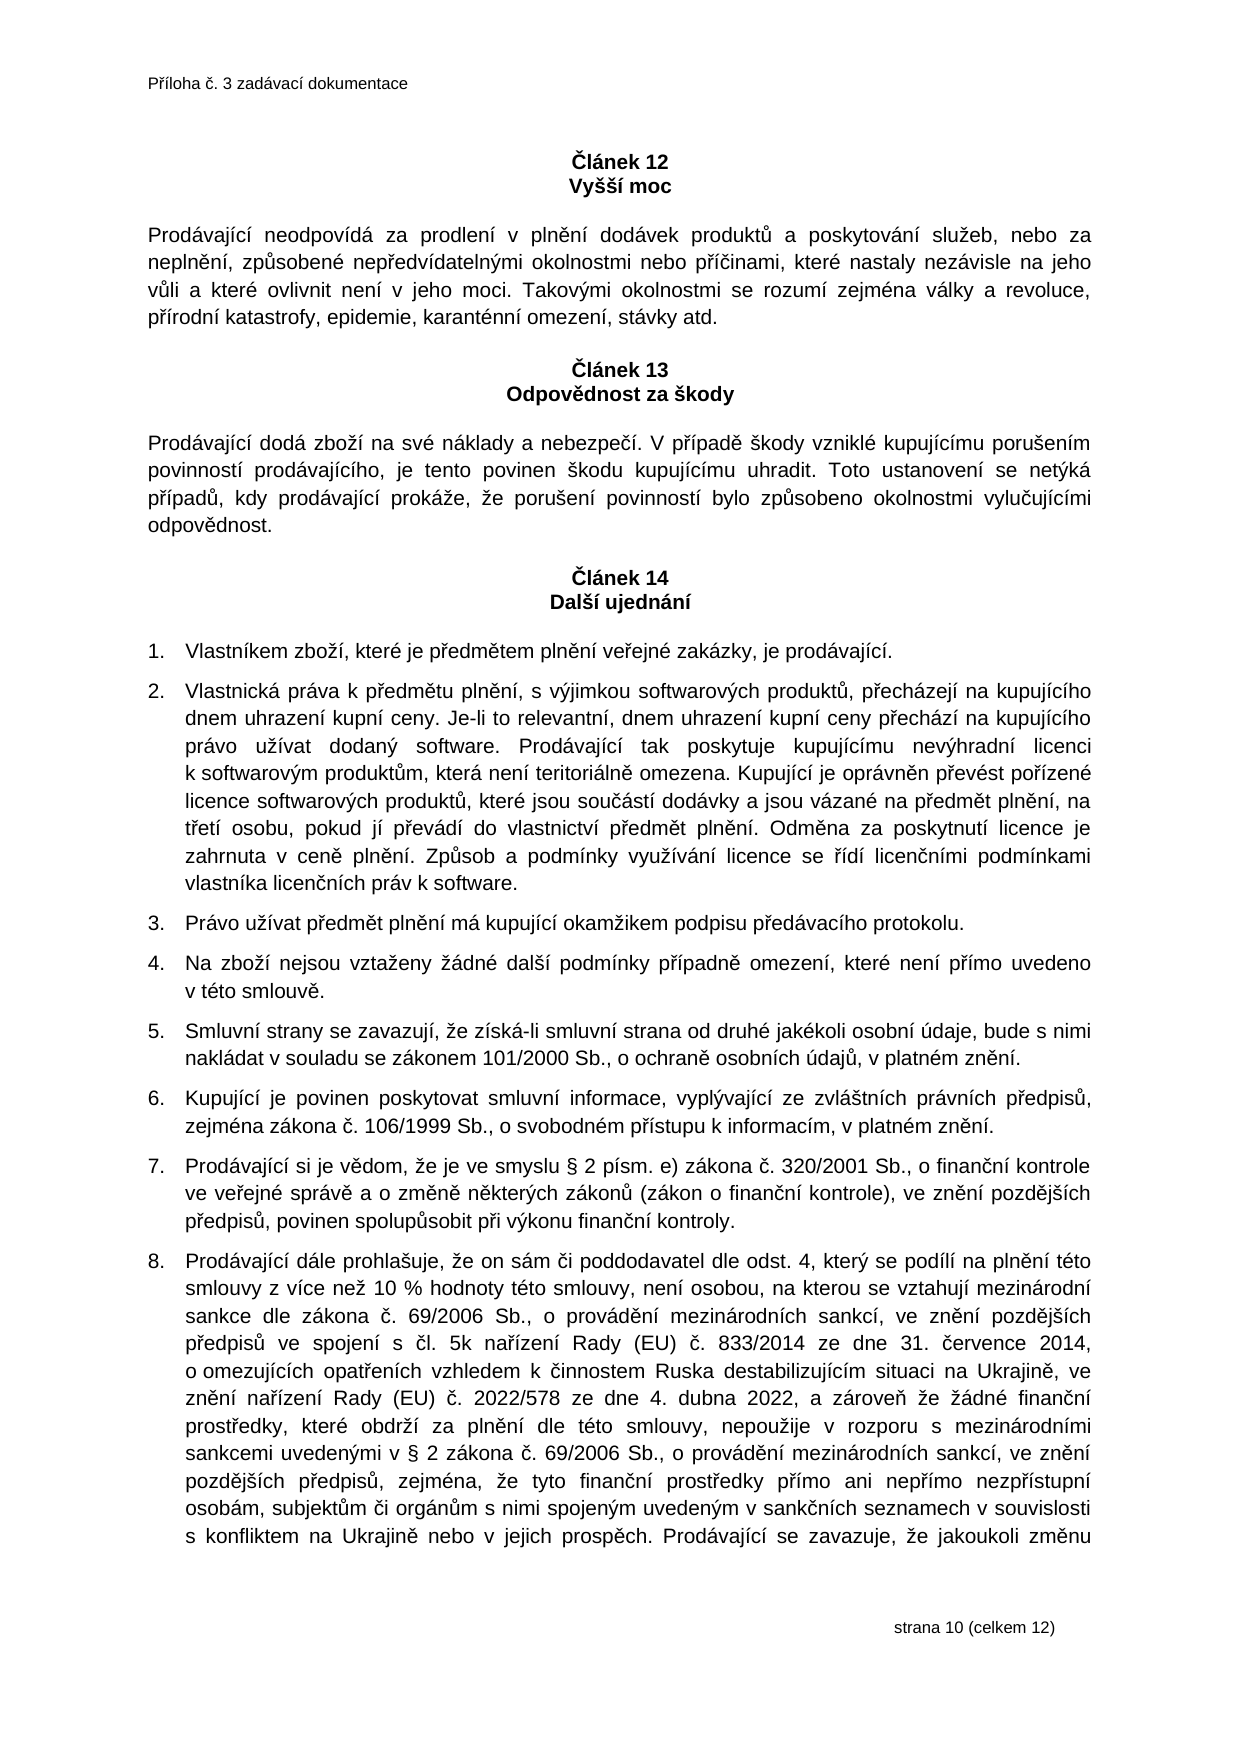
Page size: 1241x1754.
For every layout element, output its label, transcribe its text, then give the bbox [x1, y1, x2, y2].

list Prodávající si je vědom, že je ve smyslu § 2 písm. e) zákona č. 320/2001 Sb., o finanční kontrole ve veřejné správě a o změně některých zákonů (zákon o finanční kontrole), ve znění pozdějších předpisů, povinen spolupůsobit při výkonu finanční kontroly. [148, 1153, 1092, 1232]
list Vlastnická práva k předmětu plnění, s výjimkou softwarových produktů, přecházejí na kupujícího dnem uhrazení kupní ceny. Je-li to relevantní, dnem uhrazení kupní ceny přechází na kupujícího právo užívat dodaný software. Prodávající tak poskytuje kupujícímu nevýhradní licenci k softwarovým produktům, která není teritoriálně omezena. Kupující je oprávněn převést pořízené licence softwarových produktů, které jsou součástí dodávky a jsou vázané na předmět plnění, na třetí osobu, pokud jí převádí do vlastnictví předmět plnění. Odměna za poskytnutí licence je zahrnuta v ceně plnění. Způsob a podmínky využívání licence se řídí licenčními podmínkami vlastníka licenčních práv k software. [148, 678, 1092, 895]
list Právo užívat předmět plnění má kupující okamžikem podpisu předávacího protokolu. [148, 911, 1092, 935]
subtitle Vyšší moc [148, 174, 1092, 198]
text Článek 13 [148, 358, 1092, 382]
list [148, 1248, 1092, 1547]
text Prodávající neodpovídá za prodlení v plnění dodávek produktů a poskytování služeb, nebo za neplnění, způsobené nepředvídatelnými okolnostmi nebo příčinami, které nastaly nezávisle na jeho vůli a které ovlivnit není v jeho moci. Takovými okolnostmi se rozumí zejména války a revoluce, přírodní katastrofy, epidemie, karanténní omezení, stávky atd. [148, 223, 1092, 329]
subtitle Odpovědnost za škody [148, 382, 1092, 406]
text Článek 14 [148, 566, 1092, 589]
text Prodávající dodá zboží na své náklady a nebezpečí. V případě škody vzniklé kupujícímu porušením povinností prodávajícího, je tento povinen škodu kupujícímu uhradit. Toto ustanovení se netýká případů, kdy prodávající prokáže, že porušení povinností bylo způsobeno okolnostmi vylučujícími odpovědnost. [148, 431, 1092, 537]
subtitle Další ujednání [148, 589, 1092, 613]
list Na zboží nejsou vztaženy žádné další podmínky případně omezení, které není přímo uvedeno v této smlouvě. [148, 951, 1092, 1002]
text Článek 12 [148, 150, 1092, 174]
list Smluvní strany se zavazují, že získá-li smluvní strana od druhé jakékoli osobní údaje, bude s nimi nakládat v souladu se zákonem 101/2000 Sb., o ochraně osobních údajů, v platném znění. [148, 1018, 1092, 1070]
list Kupující je povinen poskytovat smluvní informace, vyplývající ze zvláštních právních předpisů, zejména zákona č. 106/1999 Sb., o svobodném přístupu k informacím, v platném znění. [148, 1086, 1092, 1137]
list Vlastníkem zboží, které je předmětem plnění veřejné zakázky, je prodávající. [148, 638, 1092, 662]
